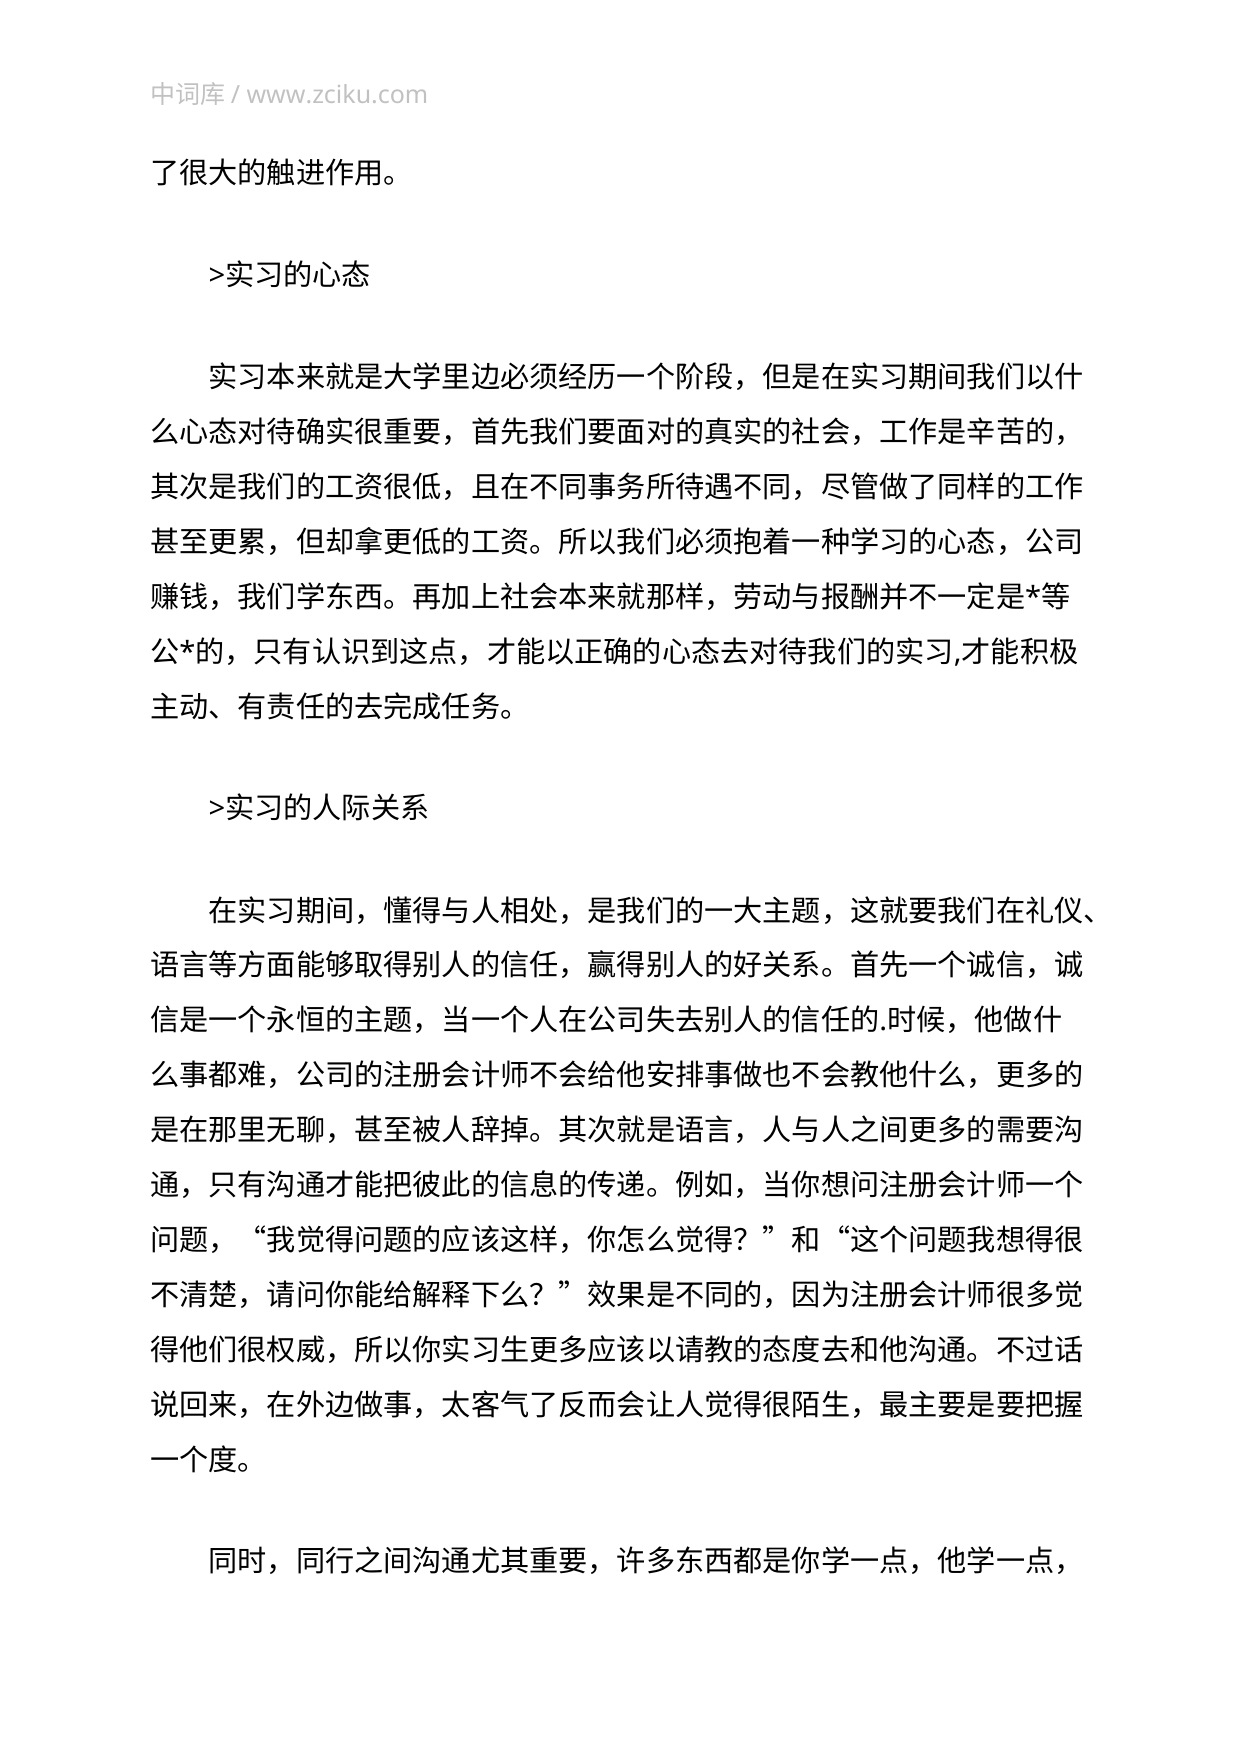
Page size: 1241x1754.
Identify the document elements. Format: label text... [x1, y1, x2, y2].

text >实习的人际关系 [150, 785, 1090, 827]
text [150, 150, 1090, 192]
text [150, 1538, 1090, 1580]
text 在实习期间，懂得与人相处，是我们的一大主题，这就要我们在礼仪、语言等方面能够取得别人的信任，赢得别人的好关系。首先一个诚信，诚信是一个永恒的主题，当一个人在公司失去别人的信任的.时候，他做什么事都难，公司的注册会计师不会给他安排事做也不会教他什么，更多的是在那里无聊，甚至被人辞掉。其次就是语言，人与人之间更多的需要沟通，只有沟通才能把彼此的信息的传递。例如，当你想问注册会计师一个问题，“我觉得问题的应该这样，你怎么觉得？”和“这个问题我想得很不清楚，请问你能给解释下么？”效果是不同的，因为注册会计师很多觉得他们很权威，所以你实习生更多应该以请教的态度去和他沟通。不过话说回来，在外边做事，太客气了反而会让人觉得很陌生，最主要是要把握一个度。 [150, 887, 1090, 1478]
text 实习本来就是大学里边必须经历一个阶段，但是在实习期间我们以什么心态对待确实很重要，首先我们要面对的真实的社会，工作是辛苦的，其次是我们的工资很低，且在不同事务所待遇不同，尽管做了同样的工作甚至更累，但却拿更低的工资。所以我们必须抱着一种学习的心态，公司赚钱，我们学东西。再加上社会本来就那样，劳动与报酬并不一定是*等公*的，只有认识到这点，才能以正确的心态去对待我们的实习,才能积极主动、有责任的去完成任务。 [150, 354, 1090, 726]
text >实习的心态 [150, 252, 1090, 294]
